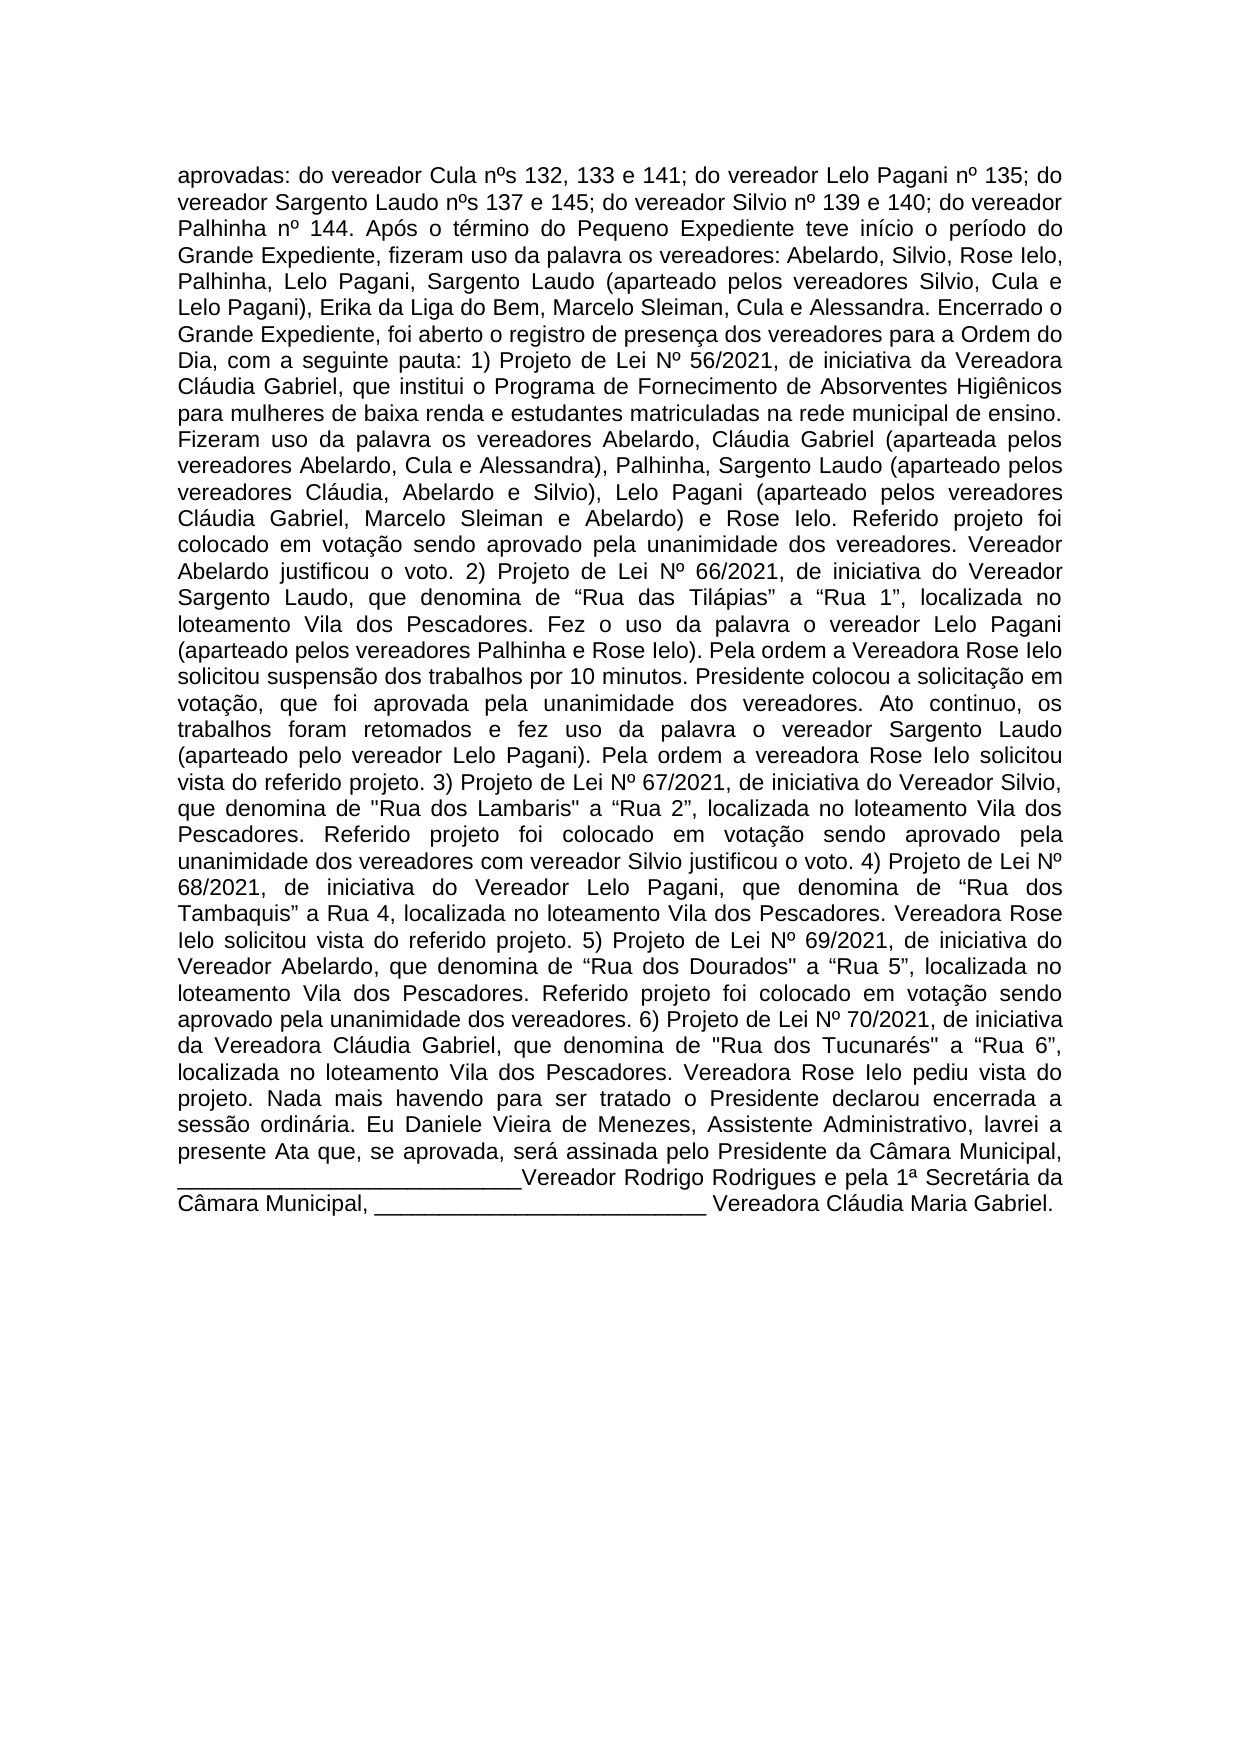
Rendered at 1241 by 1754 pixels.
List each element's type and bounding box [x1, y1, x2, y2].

text [177, 162, 1063, 1217]
